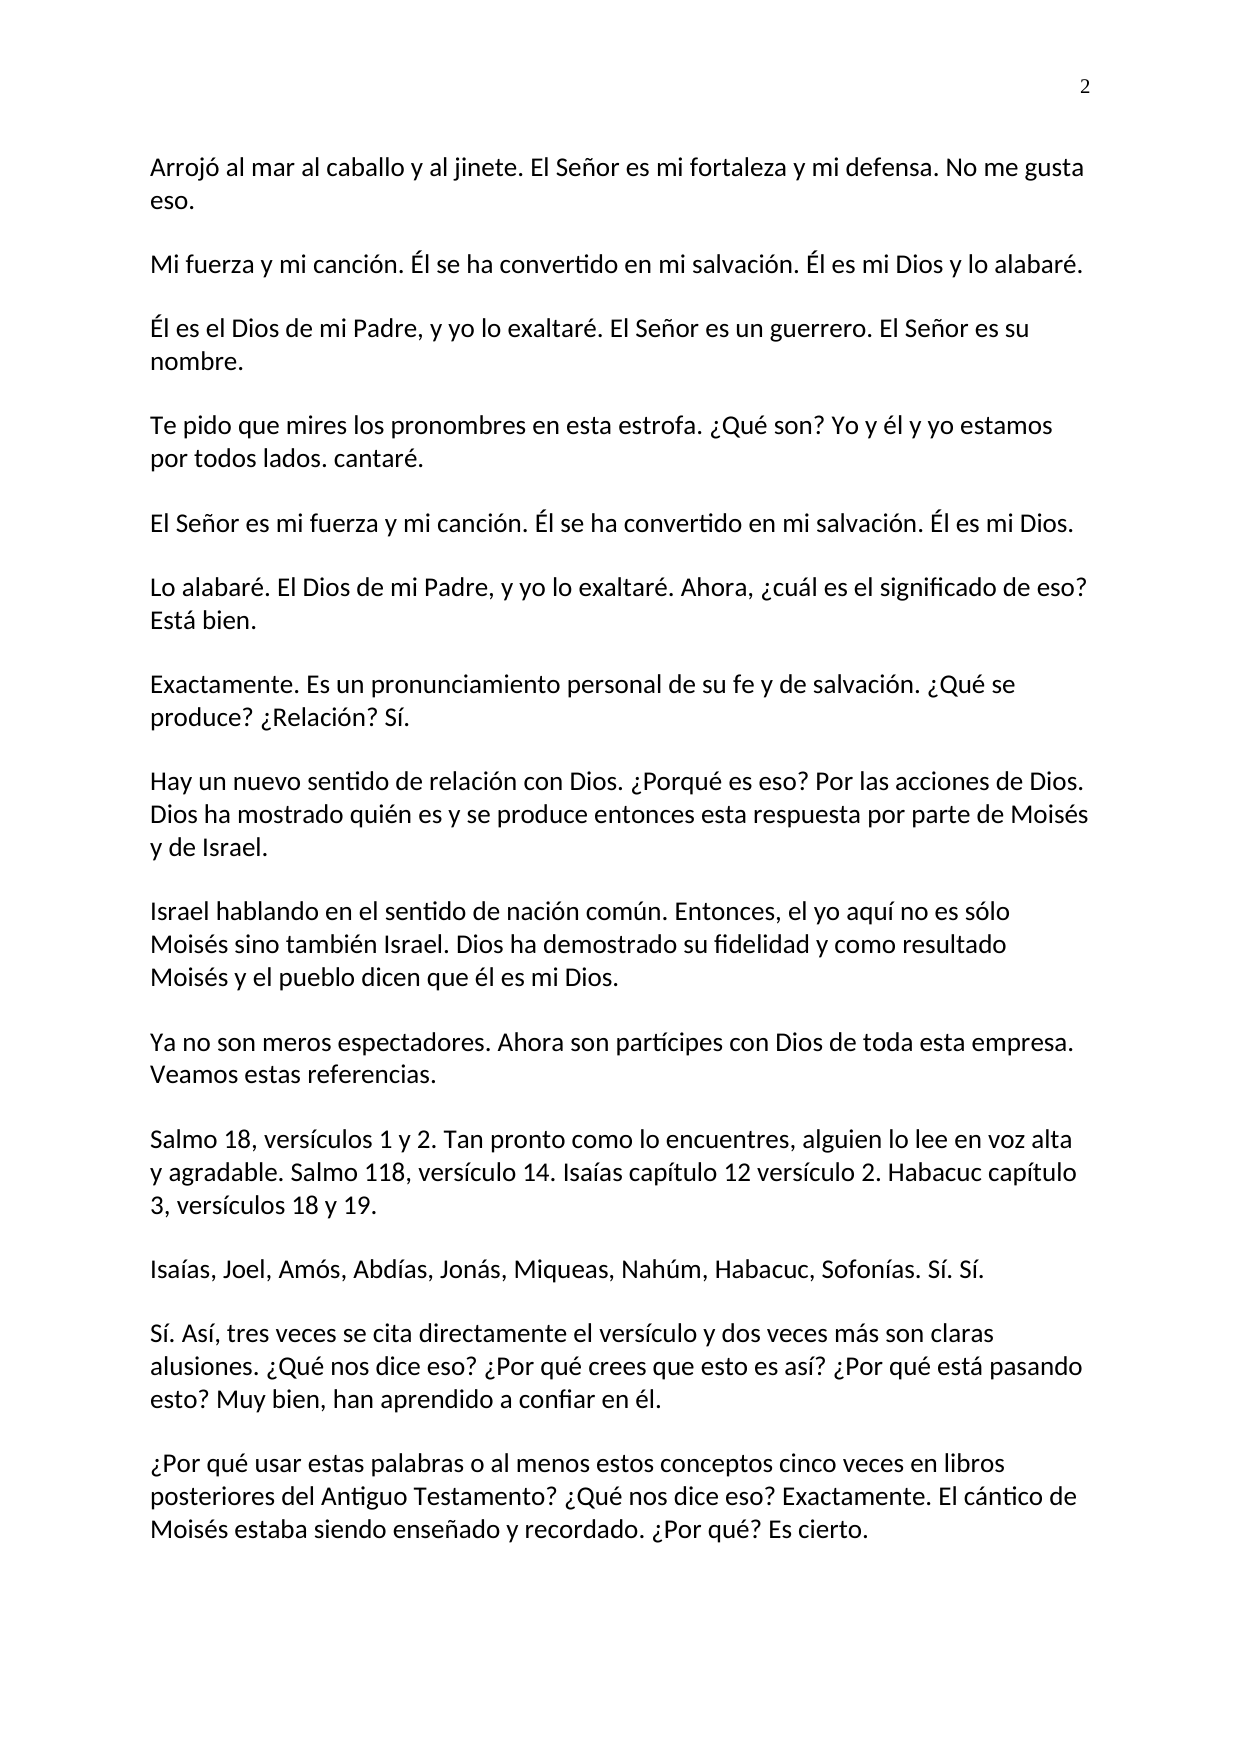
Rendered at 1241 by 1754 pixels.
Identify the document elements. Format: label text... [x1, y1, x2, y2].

text Te pido que mires los pronombres en esta estrofa. ¿Qué son? Yo y él y yo estamos por todos lados. cantaré. [150, 408, 1090, 474]
text ¿Por qué usar estas palabras o al menos estos conceptos cinco veces en libros posteriores del Antiguo Testamento? ¿Qué nos dice eso? Exactamente. El cántico de Moisés estaba siendo enseñado y recordado. ¿Por qué? Es cierto. [150, 1446, 1090, 1546]
text Lo alabaré. El Dios de mi Padre, y yo lo exaltaré. Ahora, ¿cuál es el significado de eso? Está bien. [150, 570, 1090, 636]
text Él es el Dios de mi Padre, y yo lo exaltaré. El Señor es un guerrero. El Señor es su nombre. [150, 311, 1090, 377]
text Ya no son meros espectadores. Ahora son partícipes con Dios de toda esta empresa. Veamos estas referencias. [150, 1025, 1090, 1091]
text El Señor es mi fuerza y mi canción. Él se ha convertido en mi salvación. Él es mi Dios. [150, 506, 1090, 539]
text Exactamente. Es un pronunciamiento personal de su fe y de salvación. ¿Qué se produce? ¿Relación? Sí. [150, 667, 1090, 733]
text Salmo 18, versículos 1 y 2. Tan pronto como lo encuentres, alguien lo lee en voz alta y agradable. Salmo 118, versículo 14. Isaías capítulo 12 versículo 2. Habacuc capítulo 3, versículos 18 y 19. [150, 1122, 1090, 1221]
text Israel hablando en el sentido de nación común. Entonces, el yo aquí no es sólo Moisés sino también Israel. Dios ha demostrado su fidelidad y como resultado Moisés y el pueblo dicen que él es mi Dios. [150, 894, 1090, 993]
text Mi fuerza y mi canción. Él se ha convertido en mi salvación. Él es mi Dios y lo alabaré. [150, 247, 1090, 280]
text Sí. Así, tres veces se cita directamente el versículo y dos veces más son claras alusiones. ¿Qué nos dice eso? ¿Por qué crees que esto es así? ¿Por qué está pasando esto? Muy bien, han aprendido a confiar en él. [150, 1316, 1090, 1415]
text Hay un nuevo sentido de relación con Dios. ¿Porqué es eso? Por las acciones de Dios. Dios ha mostrado quién es y se produce entonces esta respuesta por parte de Moisés y de Israel. [150, 764, 1090, 863]
text Isaías, Joel, Amós, Abdías, Jonás, Miqueas, Nahúm, Habacuc, Sofonías. Sí. Sí. [150, 1252, 1090, 1285]
text Arrojó al mar al caballo y al jinete. El Señor es mi fortaleza y mi defensa. No me gusta eso. [150, 150, 1090, 216]
